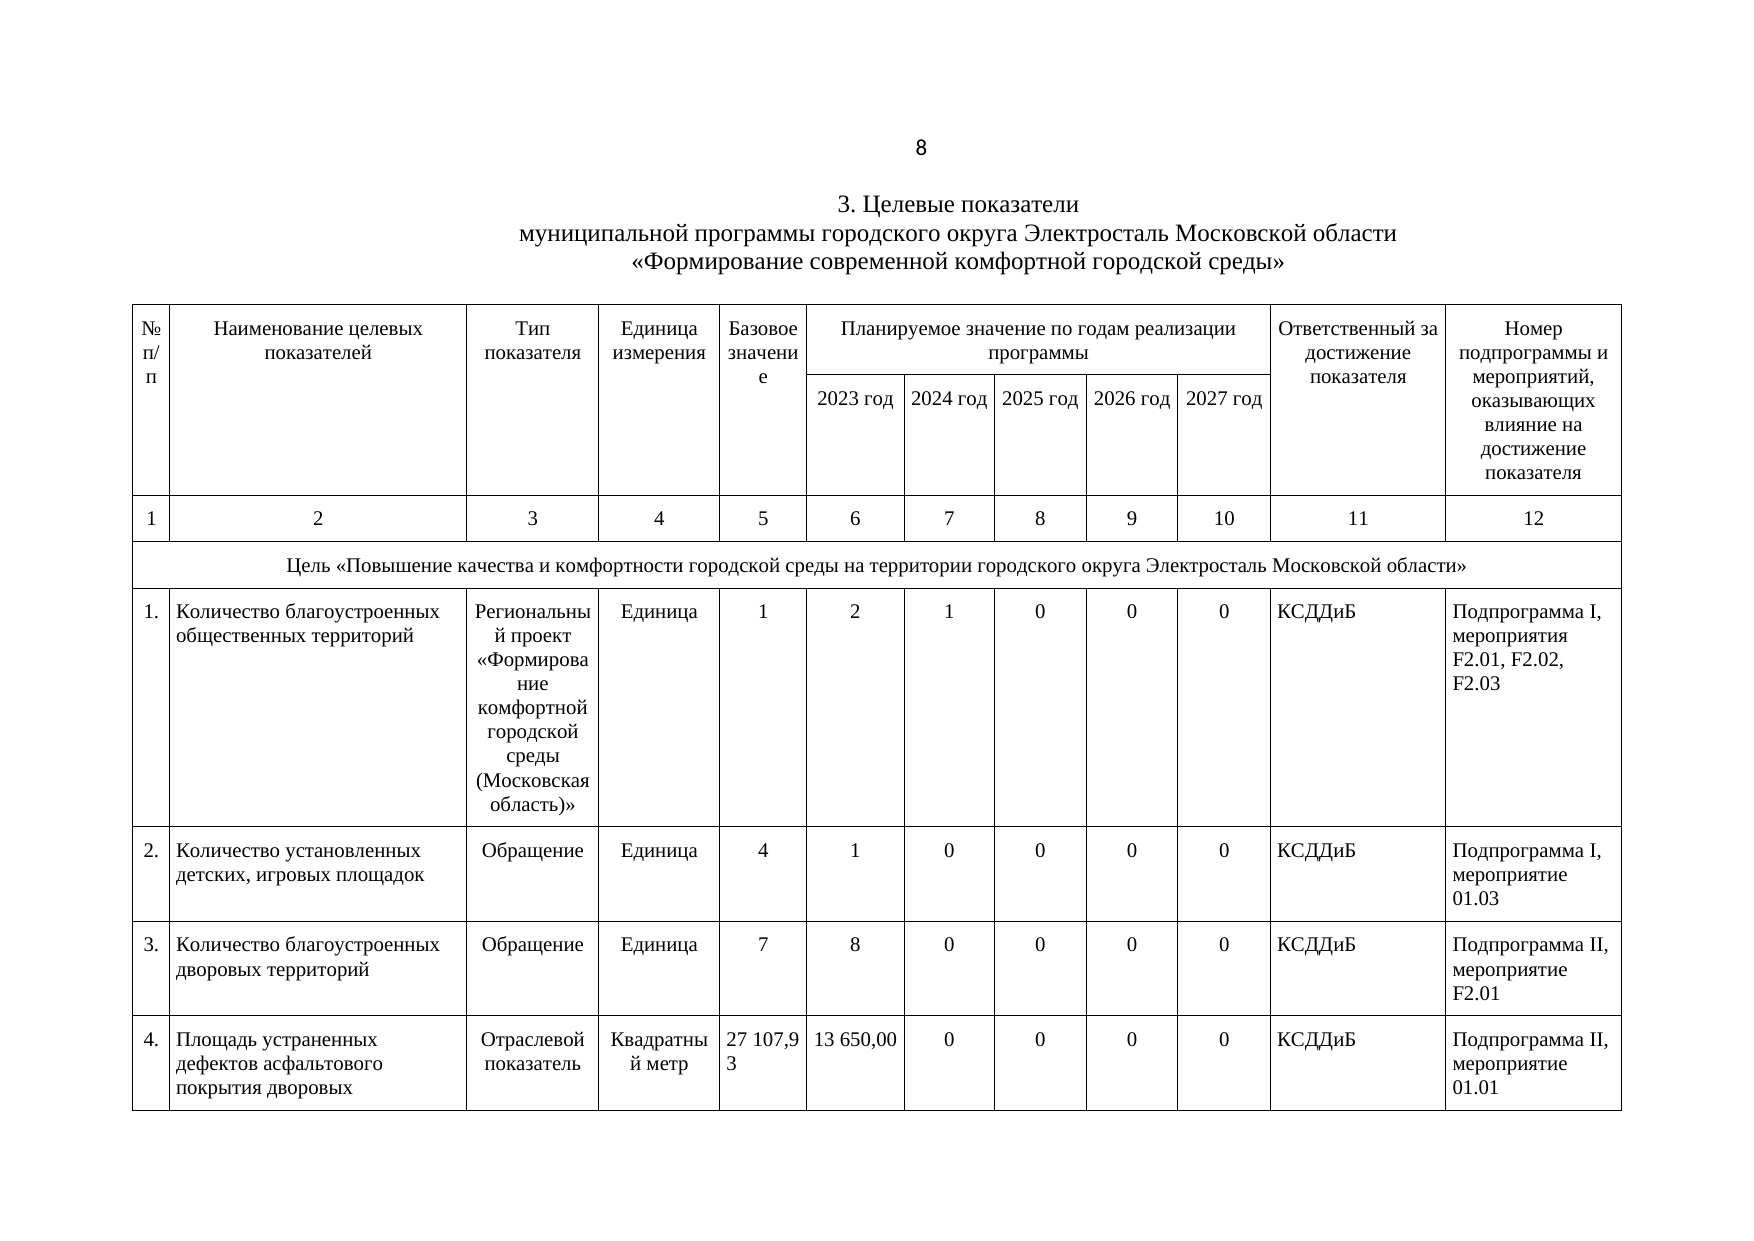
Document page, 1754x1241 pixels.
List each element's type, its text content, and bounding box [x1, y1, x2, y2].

table_header Номер подпрограммы и мероприятий, оказывающих влияние на достижение показателя [1446, 305, 1621, 495]
table_cell 0 [1087, 589, 1177, 826]
table_cell 5 [720, 496, 806, 541]
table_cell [1446, 1016, 1621, 1110]
table_cell Подпрограмма I, мероприятие 01.03 [1446, 827, 1621, 921]
table_cell 2 [807, 589, 904, 826]
table_cell 4 [720, 827, 806, 921]
table_header Единица измерения [599, 305, 719, 495]
table_cell 1. [133, 589, 169, 826]
table_header Тип показателя [467, 305, 598, 495]
table_cell Подпрограмма I, мероприятия F2.01, F2.02, F2.03 [1446, 589, 1621, 826]
table_cell 2026 год [1087, 375, 1177, 495]
table_cell Квадратный метр [599, 1016, 719, 1110]
table_cell Региональный проект «Формирование комфортной городской среды (Московская область)» [467, 589, 598, 826]
table_header № п/п [133, 305, 169, 495]
table_cell Единица [599, 922, 719, 1015]
table_cell 0 [1087, 922, 1177, 1015]
table_cell 10 [1178, 496, 1270, 541]
table_cell Обращение [467, 827, 598, 921]
table_cell 27 107,93 [720, 1016, 806, 1110]
table_cell 0 [995, 827, 1086, 921]
table_cell КСДДиБ [1271, 827, 1445, 921]
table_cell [467, 1016, 598, 1110]
table_cell 1 [133, 496, 169, 541]
table_cell 2023 год [807, 375, 904, 495]
table_cell КСДДиБ [1271, 922, 1445, 1015]
table_cell 0 [905, 827, 994, 921]
table_cell Количество благоустроенных дворовых территорий [170, 922, 466, 1015]
table_cell 0 [1087, 1016, 1177, 1110]
table_cell Подпрограмма II, мероприятие F2.01 [1446, 922, 1621, 1015]
table_cell 12 [1446, 496, 1621, 541]
table_cell 0 [995, 1016, 1086, 1110]
table_cell 13 650,00 [807, 1016, 904, 1110]
table_cell Количество установленных детских, игровых площадок [170, 827, 466, 921]
table_cell 3. [133, 922, 169, 1015]
table_cell 0 [995, 589, 1086, 826]
table_cell 2 [170, 496, 466, 541]
table_cell 0 [1178, 589, 1270, 826]
table_cell 9 [1087, 496, 1177, 541]
table_cell Обращение [467, 922, 598, 1015]
table_cell 2025 год [995, 375, 1086, 495]
table_cell 0 [1087, 827, 1177, 921]
table_cell 3 [467, 496, 598, 541]
table_cell КСДДиБ [1271, 1016, 1445, 1110]
table_header Наименование целевых показателей [170, 305, 466, 495]
table_header Ответственный за достижение показателя [1271, 305, 1445, 495]
table_cell 7 [720, 922, 806, 1015]
table_header Планируемое значение по годам реализации программы [807, 305, 1270, 374]
table_cell 0 [1178, 827, 1270, 921]
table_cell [170, 1016, 466, 1110]
table_cell 2027 год [1178, 375, 1270, 495]
table_cell Количество благоустроенных общественных территорий [170, 589, 466, 826]
table_cell 6 [807, 496, 904, 541]
table_cell 1 [905, 589, 994, 826]
table_cell 11 [1271, 496, 1445, 541]
text 3. Целевые показатели [177, 189, 1665, 218]
table_cell 2024 год [905, 375, 994, 495]
table_cell 4. [133, 1016, 169, 1110]
text «Формирование современной комфортной городской среды» [177, 246, 1665, 275]
table_cell 1 [807, 827, 904, 921]
table_cell 0 [905, 1016, 994, 1110]
table_cell 0 [905, 922, 994, 1015]
table_cell КСДДиБ [1271, 589, 1445, 826]
table_cell Цель «Повышение качества и комфортности городской среды на территории городского округа Электросталь Московской области» [133, 542, 1621, 587]
text муниципальной программы городского округа Электросталь Московской области [177, 218, 1665, 246]
table_cell 0 [995, 922, 1086, 1015]
table_cell 8 [807, 922, 904, 1015]
table_cell 2. [133, 827, 169, 921]
table_cell 8 [995, 496, 1086, 541]
table_cell Единица [599, 827, 719, 921]
table_header Базовое значение [720, 305, 806, 495]
table_cell 4 [599, 496, 719, 541]
table_cell 1 [720, 589, 806, 826]
table_cell 7 [905, 496, 994, 541]
table_cell 0 [1178, 922, 1270, 1015]
table_cell Единица [599, 589, 719, 826]
table_cell 0 [1178, 1016, 1270, 1110]
